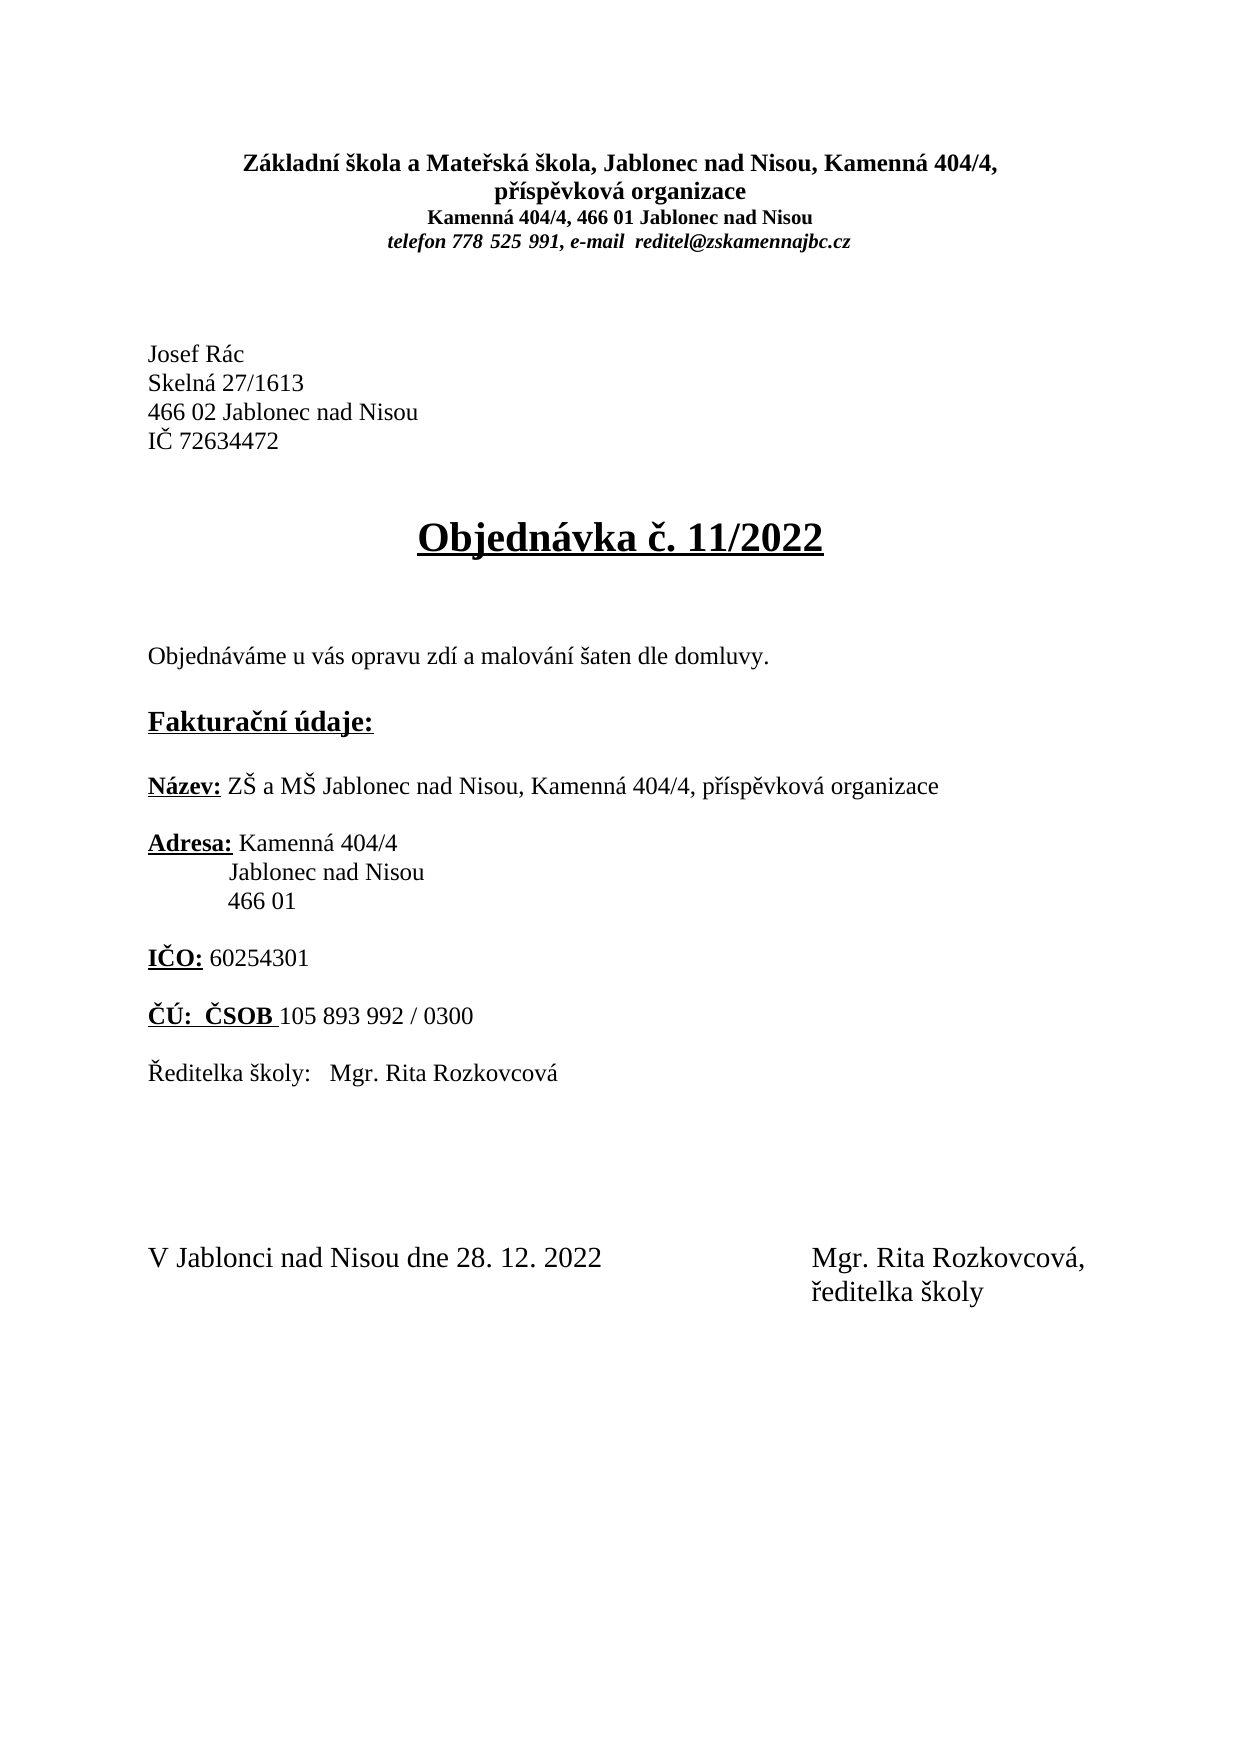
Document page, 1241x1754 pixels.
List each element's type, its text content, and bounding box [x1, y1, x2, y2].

text Základní škola a Mateřská škola, Jablonec nad Nisou, Kamenná 404/4, [148, 148, 1093, 176]
text Ředitelka školy: Mgr. Rita Rozkovcová [148, 1058, 1093, 1087]
text V Jablonci nad Nisou dne 28. 12. 2022 Mgr. Rita Rozkovcová, ředitelka školy [148, 1240, 1093, 1307]
text 466 01 [148, 886, 1093, 914]
text 466 02 Jablonec nad Nisou [148, 397, 1093, 426]
text příspěvková organizace [148, 176, 1093, 205]
text telefon 778 525 991, e-mail reditel@zskamennajbc.cz [148, 229, 1093, 253]
text Název: ZŠ a MŠ Jablonec nad Nisou, Kamenná 404/4, příspěvková organizace [148, 771, 1093, 799]
text Jablonec nad Nisou [148, 857, 1093, 886]
text IČO: 60254301 [148, 943, 1093, 972]
text Objednáváme u vás opravu zdí a malování šaten dle domluvy. [148, 641, 1093, 670]
text Objednávka č. 11/2022 [148, 512, 1093, 560]
text Fakturační údaje: [148, 704, 1093, 737]
text Adresa: Kamenná 404/4 [148, 828, 1093, 857]
text Skelná 27/1613 [148, 368, 1093, 397]
text ČÚ: ČSOB 105 893 992 / 0300 [148, 1001, 1093, 1029]
text IČ 72634472 [148, 426, 1093, 454]
text Josef Rác [148, 339, 1093, 368]
text Kamenná 404/4, 466 01 Jablonec nad Nisou [148, 205, 1093, 229]
